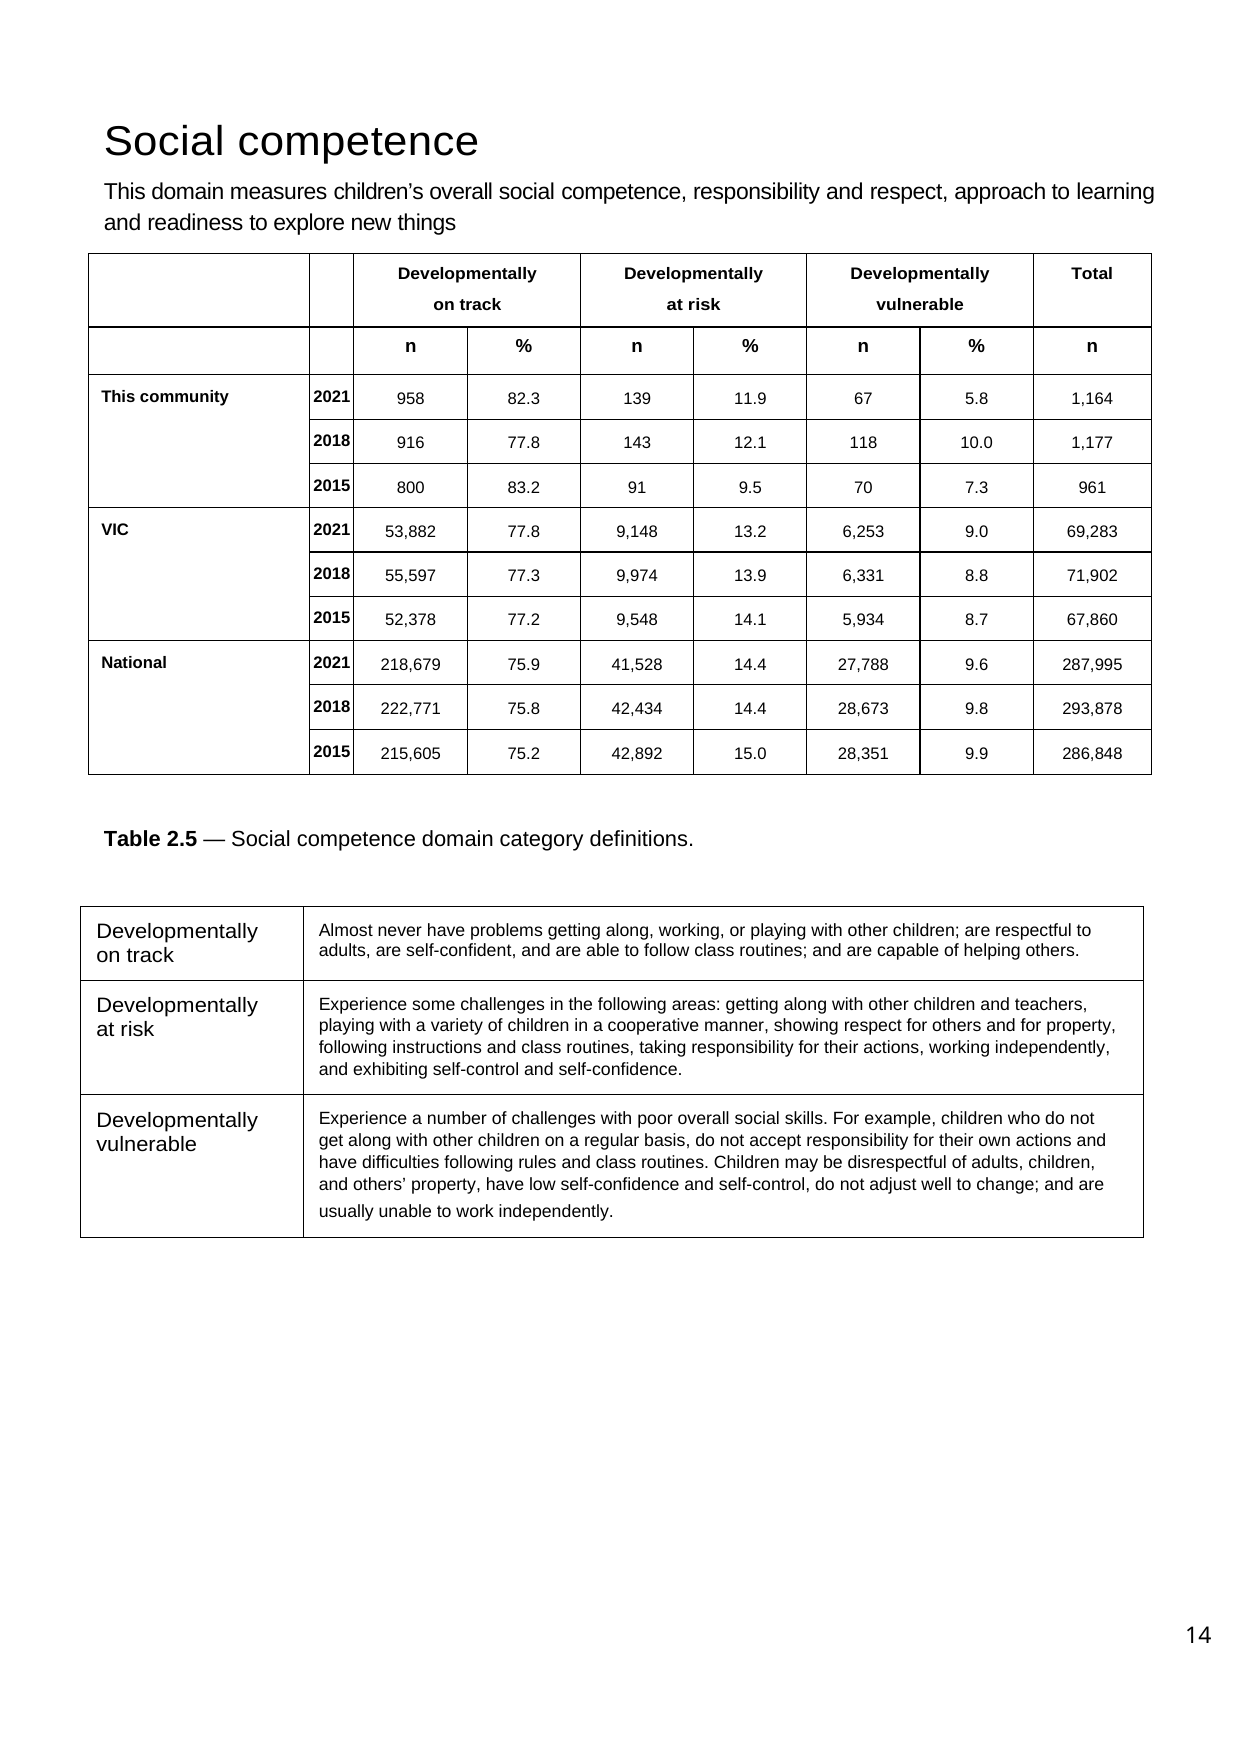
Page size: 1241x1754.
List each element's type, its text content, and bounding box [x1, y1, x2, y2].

table_cell 5,934 [807, 597, 919, 640]
table_cell % [468, 328, 580, 374]
table_cell 958 [354, 375, 467, 419]
table_cell 82.3 [468, 375, 580, 419]
table_cell 6,331 [807, 553, 919, 596]
table_cell 961 [1034, 464, 1151, 507]
table_cell 800 [354, 464, 467, 507]
table_cell 13.2 [694, 508, 806, 551]
table_cell 2015 [310, 597, 353, 640]
table_cell 286,848 [1034, 730, 1151, 774]
table_cell 42,892 [581, 730, 693, 774]
table_cell 13.9 [694, 553, 806, 596]
table_cell 9,548 [581, 597, 693, 640]
table_cell 67 [807, 375, 919, 419]
table_header Almost never have problems getting along, working, or playing with other children; are respectful to adults, are self-confident, and are able to follow class routines; and are capable of helping others. [304, 907, 1143, 980]
table_cell [310, 328, 353, 374]
subtitle Social competence [103, 116, 1211, 164]
table_cell 2021 [310, 375, 353, 419]
table_cell 1,164 [1034, 375, 1151, 419]
table_cell 14.4 [694, 641, 806, 684]
table_cell 9.8 [921, 685, 1033, 728]
table_cell 28,673 [807, 685, 919, 728]
table_header Developmentally vulnerable [807, 254, 1033, 326]
table_cell 14.4 [694, 685, 806, 728]
table_cell 15.0 [694, 730, 806, 774]
table_cell 71,902 [1034, 553, 1151, 596]
table_cell 11.9 [694, 375, 806, 419]
table_cell 2015 [310, 464, 353, 507]
table_cell 2021 [310, 641, 353, 684]
table_cell 218,679 [354, 641, 467, 684]
table_cell 139 [581, 375, 693, 419]
table_cell 83.2 [468, 464, 580, 507]
table_cell 143 [581, 420, 693, 463]
table_header [310, 254, 353, 326]
table_cell 9.0 [921, 508, 1033, 551]
table_cell 7.3 [921, 464, 1033, 507]
table_cell 118 [807, 420, 919, 463]
table_header Developmentally at risk [581, 254, 806, 326]
table_cell 27,788 [807, 641, 919, 684]
table_cell % [921, 328, 1033, 374]
table_cell 8.7 [921, 597, 1033, 640]
table_cell 28,351 [807, 730, 919, 774]
table_header Developmentally on track [354, 254, 580, 326]
table_cell 287,995 [1034, 641, 1151, 684]
table_cell % [694, 328, 806, 374]
table_cell 52,378 [354, 597, 467, 640]
table_cell 10.0 [921, 420, 1033, 463]
table_cell 70 [807, 464, 919, 507]
table_cell 41,528 [581, 641, 693, 684]
table_cell 77.8 [468, 508, 580, 551]
table_cell 75.8 [468, 685, 580, 728]
table_cell 5.8 [921, 375, 1033, 419]
table_cell 12.1 [694, 420, 806, 463]
table_cell n [581, 328, 693, 374]
table_cell National [89, 641, 309, 774]
table_header Total [1034, 254, 1151, 326]
table_cell 69,283 [1034, 508, 1151, 551]
table_cell 1,177 [1034, 420, 1151, 463]
table_header Developmentally on track [81, 907, 303, 980]
table_cell Developmentally at risk [81, 981, 303, 1094]
table_cell [89, 328, 309, 374]
table_cell 91 [581, 464, 693, 507]
table_cell VIC [89, 508, 309, 640]
table_cell 2021 [310, 508, 353, 551]
table_cell 14.1 [694, 597, 806, 640]
table_cell 9.5 [694, 464, 806, 507]
table_cell 9.9 [921, 730, 1033, 774]
table_cell 67,860 [1034, 597, 1151, 640]
table_cell 75.2 [468, 730, 580, 774]
text Table 2.5 — Social competence domain category definitions. [103, 826, 1211, 851]
table_cell 75.9 [468, 641, 580, 684]
table_cell 77.2 [468, 597, 580, 640]
table_cell 916 [354, 420, 467, 463]
table_cell 77.8 [468, 420, 580, 463]
table_cell 8.8 [921, 553, 1033, 596]
table_header [89, 254, 309, 326]
table_cell 2018 [310, 420, 353, 463]
table_cell 9.6 [921, 641, 1033, 684]
table_cell 6,253 [807, 508, 919, 551]
table_cell n [807, 328, 919, 374]
table_cell Experience a number of challenges with poor overall social skills. For example, children who do not get along with other children on a regular basis, do not accept responsibility for their own actions and have difficulties following rules and class routines. Children may be disrespectful of adults, children, and others’ property, have low self-confidence and self-control, do not adjust well to change; and are usually unable to work independently. [304, 1095, 1143, 1237]
table_cell 77.3 [468, 553, 580, 596]
table_cell 2015 [310, 730, 353, 774]
table_cell 9,148 [581, 508, 693, 551]
subtitle This domain measures children’s overall social competence, responsibility and respect, approach to learning and readiness to explore new things [103, 178, 1211, 236]
table_cell 215,605 [354, 730, 467, 774]
table_cell 2018 [310, 685, 353, 728]
table_cell 2018 [310, 553, 353, 596]
table_cell n [354, 328, 467, 374]
table_cell 42,434 [581, 685, 693, 728]
table_cell 222,771 [354, 685, 467, 728]
table_cell This community [89, 375, 309, 507]
table_cell 293,878 [1034, 685, 1151, 728]
table_cell 55,597 [354, 553, 467, 596]
table_cell n [1034, 328, 1151, 374]
table_cell Experience some challenges in the following areas: getting along with other children and teachers, playing with a variety of children in a cooperative manner, showing respect for others and for property, following instructions and class routines, taking responsibility for their actions, working independently, and exhibiting self-control and self-confidence. [304, 981, 1143, 1094]
table_cell 53,882 [354, 508, 467, 551]
table_cell 9,974 [581, 553, 693, 596]
table_cell Developmentally vulnerable [81, 1095, 303, 1237]
